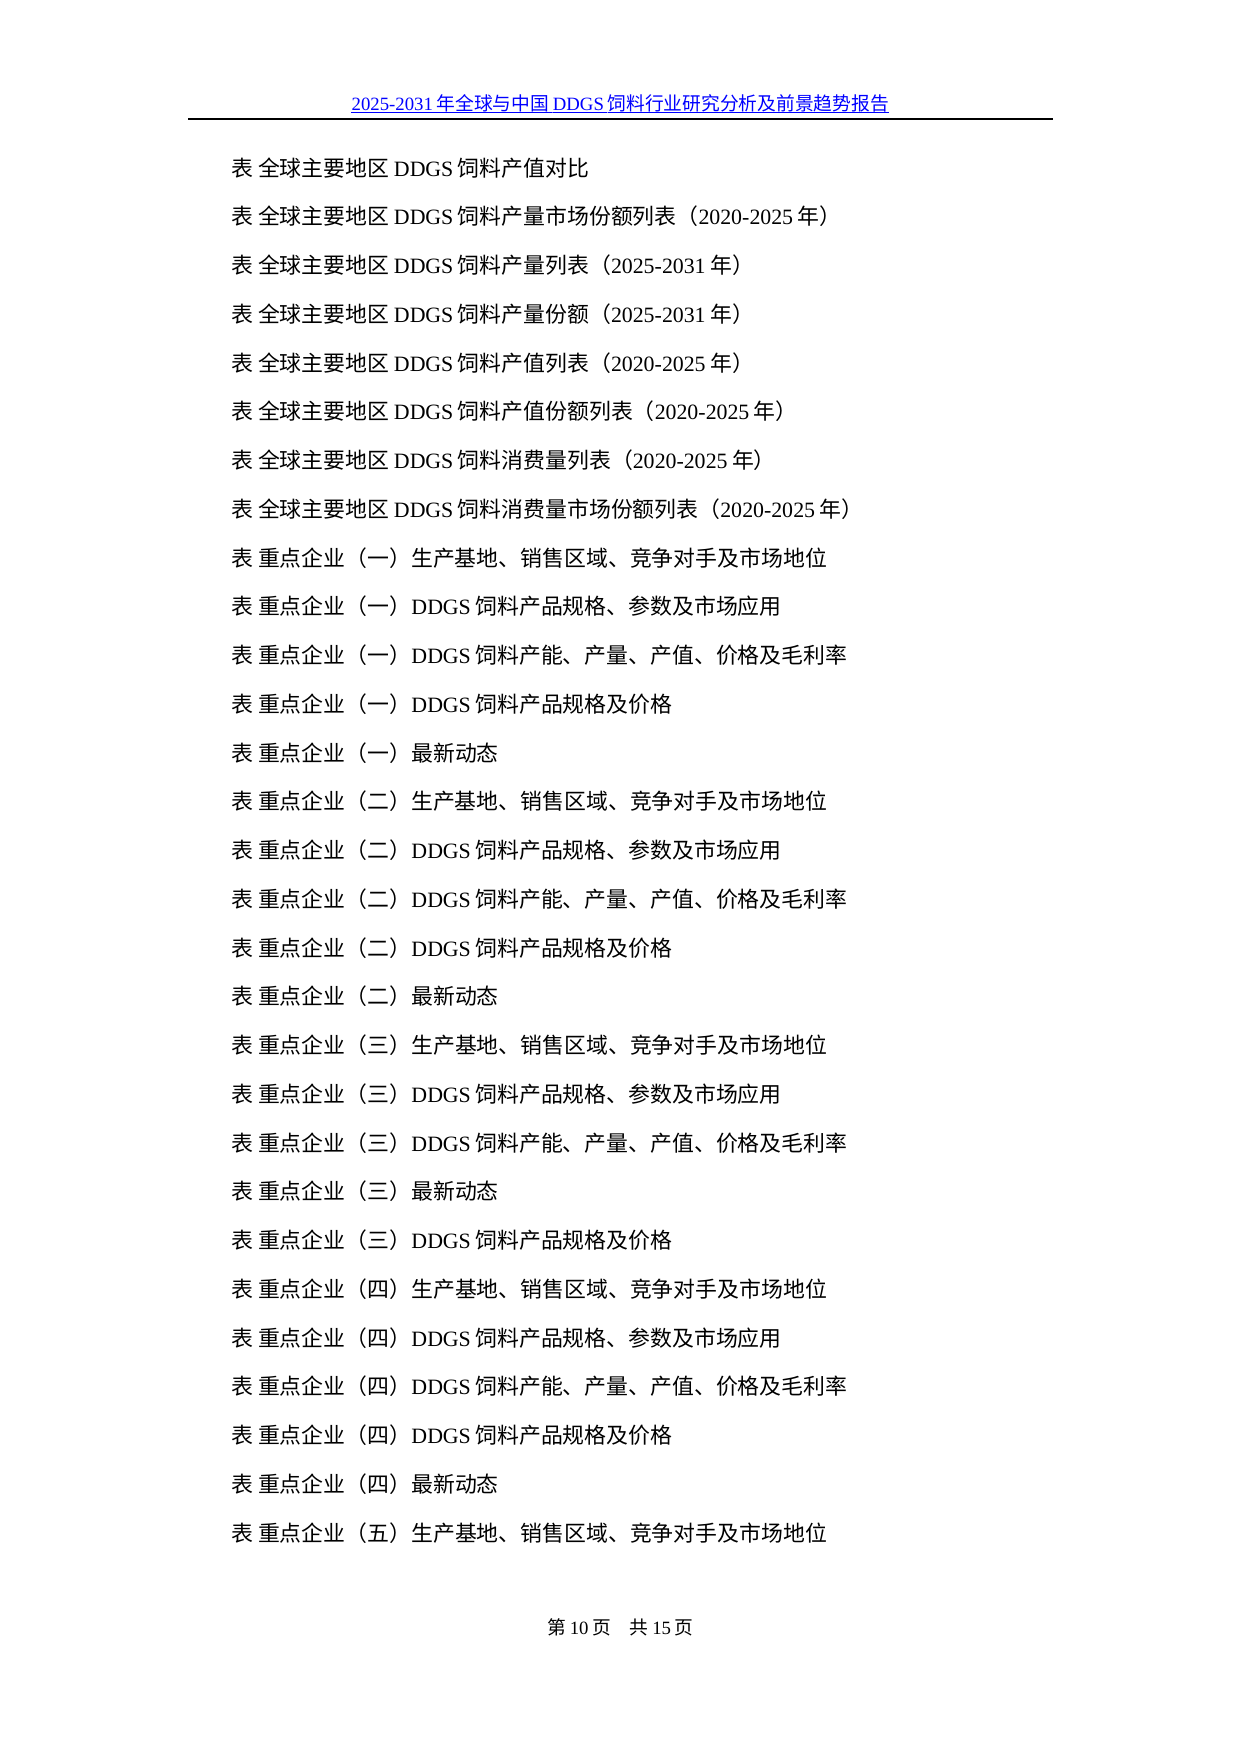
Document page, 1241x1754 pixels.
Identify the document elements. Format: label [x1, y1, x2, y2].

text [187, 150, 1053, 1548]
